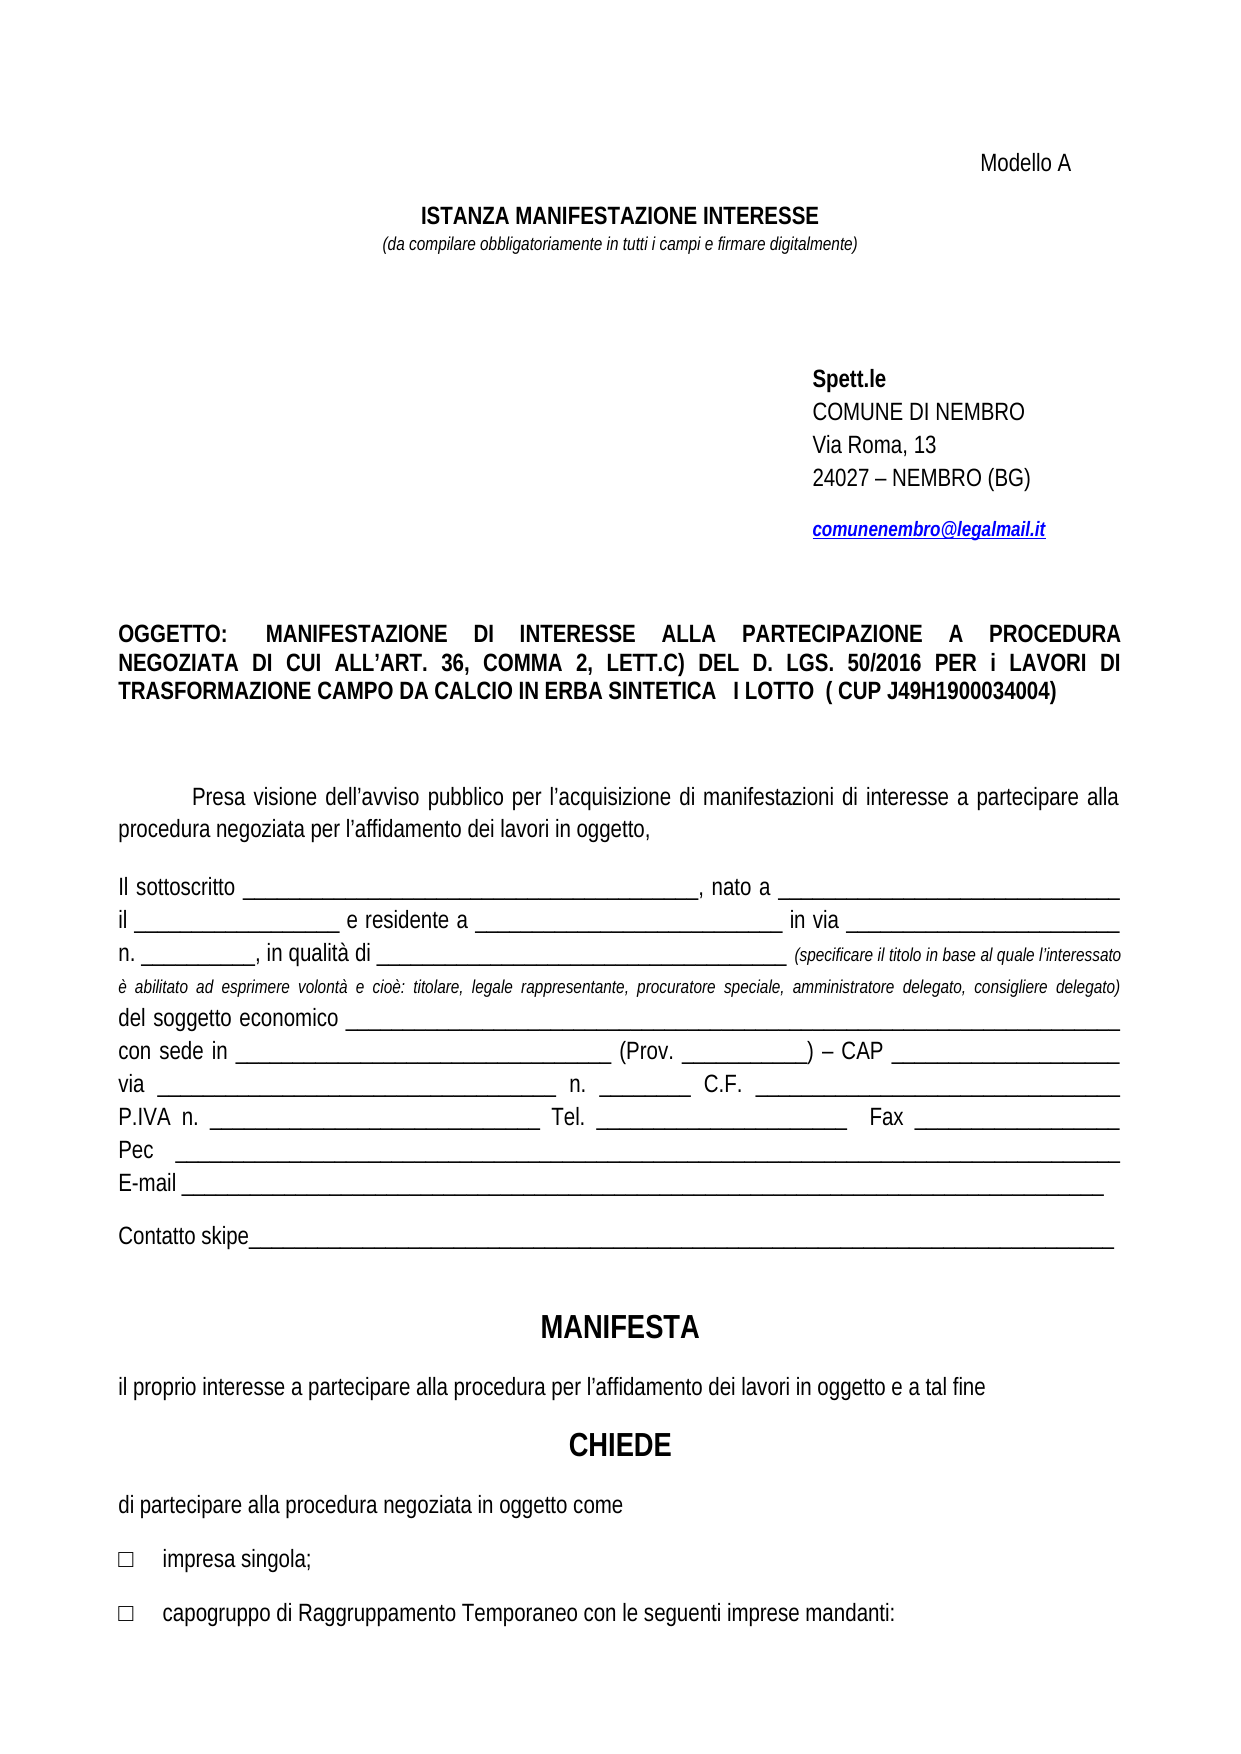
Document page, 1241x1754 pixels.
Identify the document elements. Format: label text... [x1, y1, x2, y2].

text di partecipare alla procedura negoziata in oggetto come [118, 1491, 1122, 1519]
text □ capogruppo di Raggruppamento Temporaneo con le seguenti imprese mandanti: [118, 1598, 1122, 1627]
text ISTANZA MANIFESTAZIONE INTERESSE (da compilare obbligatoriamente in tutti i campi e firmare digitalmente) [118, 201, 1122, 255]
text il proprio interesse a partecipare alla procedura per l’affidamento dei lavori in oggetto e a tal fine [118, 1372, 1122, 1401]
text □ impresa singola; [118, 1544, 1122, 1573]
text Contatto skipe____________________________________________________________________________ [118, 1221, 1122, 1250]
text MANIFESTA [118, 1307, 1122, 1345]
text Spett.le COMUNE DI NEMBRO Via Roma, 13 24027 – NEMBRO (BG) [812, 364, 1122, 492]
text Il sottoscritto ________________________________________, nato a ______________________________ il __________________ e residente a ___________________________ in via ________________________ n. __________, in qualità di ____________________________________ (specificare il titolo in base al quale l’interessato è abilitato ad esprimere volontà e cioè: titolare, legale rappresentante, procuratore speciale, amministratore delegato, consigliere delegato) del soggetto economico ____________________________________________________________________ con sede in _________________________________ (Prov. ___________) – CAP ____________________ via ___________________________________ n. ________ C.F. ________________________________ P.IVA n. _____________________________ Tel. ______________________ Fax __________________ Pec ___________________________________________________________________________________ E-mail _________________________________________________________________________________ [118, 872, 1122, 1196]
text CHIEDE [118, 1426, 1122, 1464]
text Presa visione dell’avviso pubblico per l’acquisizione di manifestazioni di interesse a partecipare alla procedura negoziata per l’affidamento dei lavori in oggetto, [118, 781, 1122, 843]
text Modello A [856, 148, 1122, 176]
text OGGETTO: MANIFESTAZIONE DI INTERESSE ALLA PARTECIPAZIONE A PROCEDURA NEGOZIATA DI CUI ALL’ART. 36, COMMA 2, LETT.C) DEL D. LGS. 50/2016 PER i LAVORI DI TRASFORMAZIONE CAMPO DA CALCIO IN ERBA SINTETICA I LOTTO ( CUP J49H1900034004) [118, 619, 1122, 705]
text comunenembro@legalmail.it [812, 517, 1122, 541]
